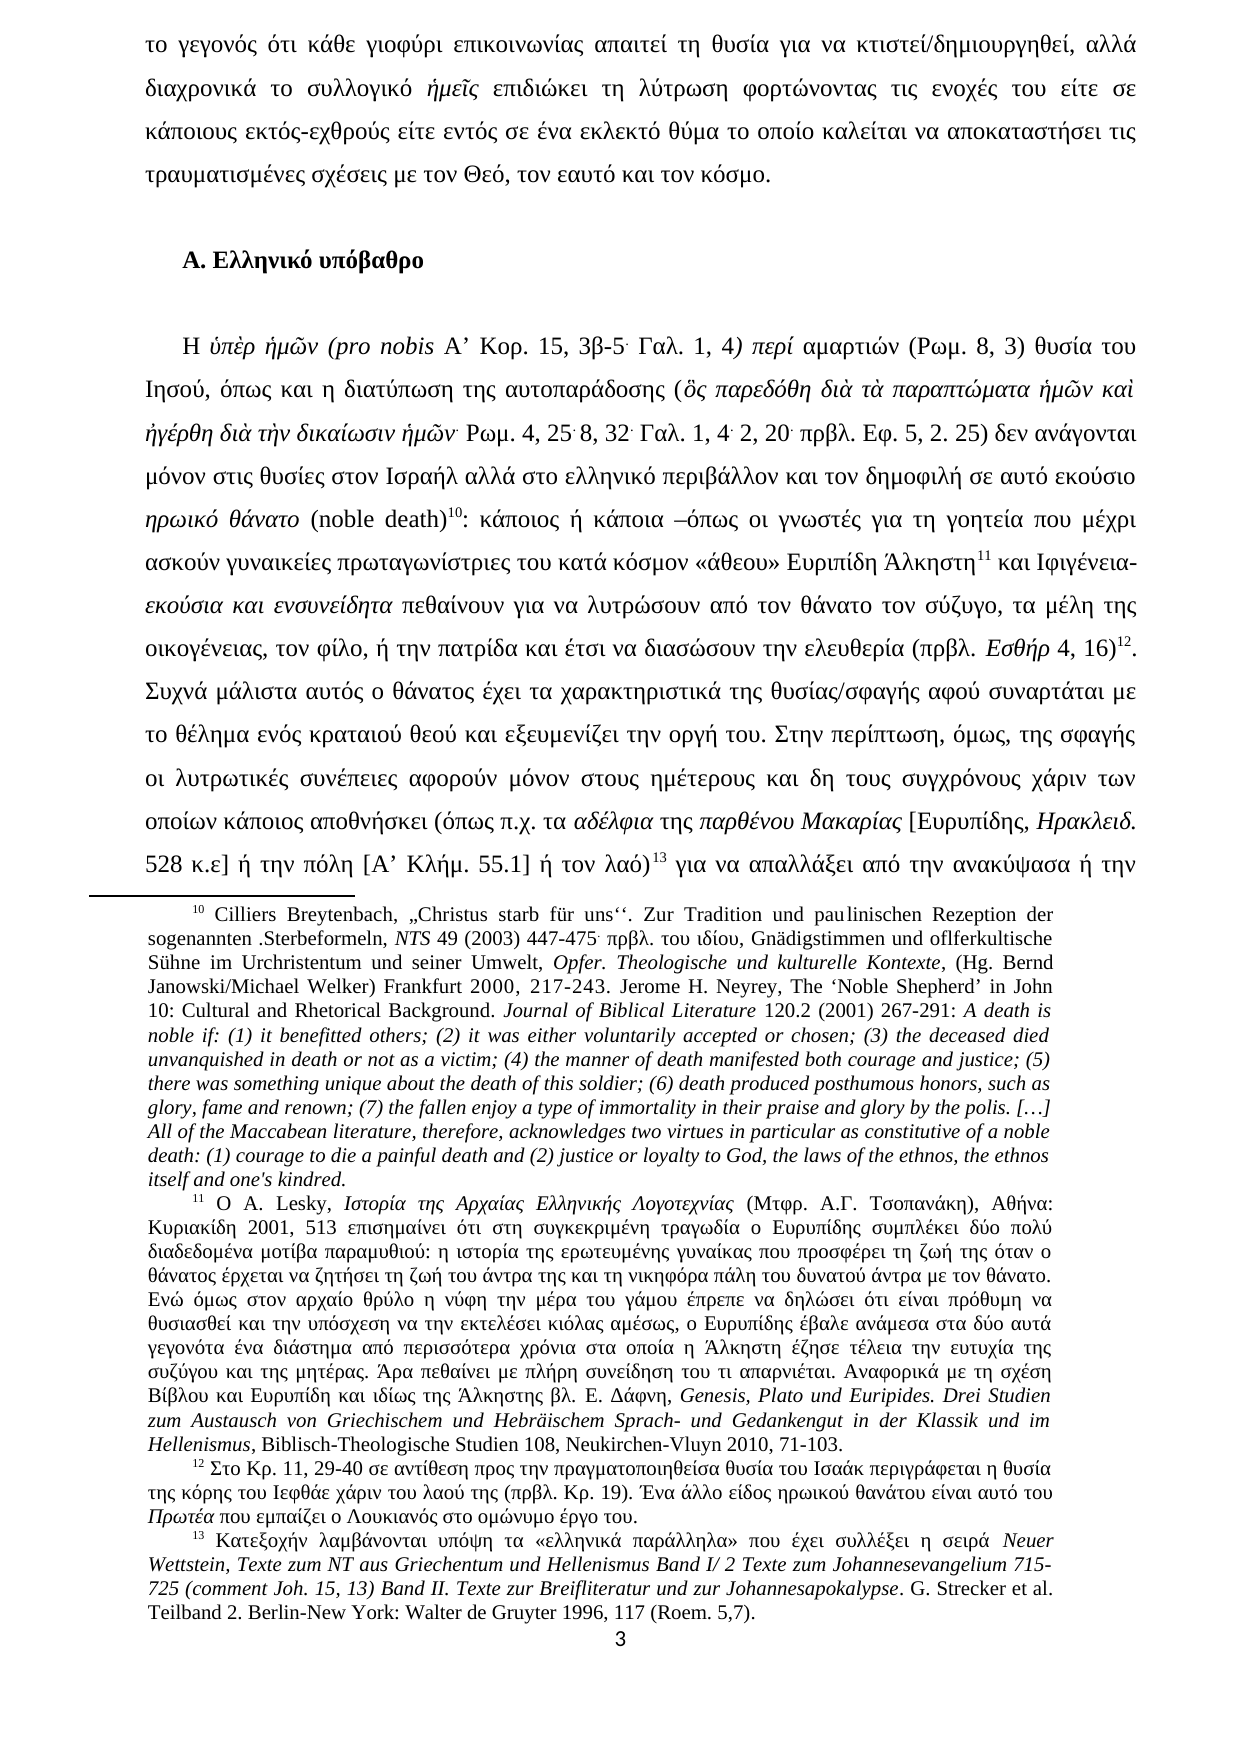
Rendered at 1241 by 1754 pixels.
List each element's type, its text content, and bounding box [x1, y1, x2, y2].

subtitle Α. Ελληνικό υπόβαθρο [145, 245, 1008, 274]
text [145, 29, 1137, 188]
text Η ὑπὲρ ἡμῶν (pro nobis Α’ Κορ. 15, 3β-5. Γαλ. 1, 4) περί αμαρτιών (Ρωμ. 8, 3) θυσία του Ιησού, όπως και η διατύπωση της αυτοπαράδοσης (ὃς παρεδόθη διὰ τὰ παραπτώματα ἡμῶν καὶ ἠγέρθη διὰ τὴν δικαίωσιν ἡμῶν. Ρωμ. 4, 25. 8, 32. Γαλ. 1, 4. 2, 20. πρβλ. Εφ. 5, 2. 25) δεν ανάγονται μόνον στις θυσίες στον Ισραήλ αλλά στο ελληνικό περιβάλλον και τον δημοφιλή σε αυτό εκούσιο ηρωικό θάνατο (noble death): κάποιος ή κάποια –όπως οι γνωστές για τη γοητεία που μέχρι ασκούν γυναικείες πρωταγωνίστριες του κατά κόσμον «άθεου» Ευριπίδη Άλκηστη και Ιφιγένεια- εκούσια και ενσυνείδητα πεθαίνουν για να λυτρώσουν από τον θάνατο τον σύζυγο, τα μέλη της οικογένειας, τον φίλο, ή την πατρίδα και έτσι να διασώσουν την ελευθερία (πρβλ. Εσθήρ 4, 16). Συχνά μάλιστα αυτός ο θάνατος έχει τα χαρακτηριστικά της θυσίας/σφαγής αφού συναρτάται με το θέλημα ενός κραταιού θεού και εξευμενίζει την οργή του. Στην περίπτωση, όμως, της σφαγής οι λυτρωτικές συνέπειες αφορούν μόνον στους ημέτερους και δη τους συγχρόνους χάριν των οποίων κάποιος αποθνήσκει (όπως π.χ. τα αδέλφια της παρθένου Μακαρίας [Ευρυπίδης, Ηρακλειδ. 528 κ.ε] ή την πόλη [Α’ Κλήμ. 55.1] ή τον λαό) για να απαλλάξει από την ανακύψασα ή την επικείμενη συμφορά (κατεξοχήν το θάνατο). Δεν έχει διαχρονικές ούτε παγκόσμιες επιπτώσεις ενώ συντελεί στην υστεροφημία του ιερείου/θύματος (πρβλ. Α’ Κορ. 13, 3). Σύμφωνα με το πλατωνικό Συμπόσιο (179) η θυσία διὰ τὸν ἔρωτα οδηγεί στην «ανάβαση της ψυχής από τον Άδη» ή/και στη μακαριότητά της: Καὶ μὴν ὑπεραποθνῄσκειν γε μόνοι ἐθέλουσιν οἱ ἐρῶντες͵ οὐ μόνον ὅτι ἄνδρες͵ ἀλλὰ καὶ αἱ γυναῖκες. τούτου δὲ καὶ ἡ Πελίου θυγάτηρ Ἄλκηστις ἱκανὴν μαρτυρίαν παρέχεται ὑπὲρ τοῦδε τοῦ λόγου εἰς τοὺς Ἕλληνας͵ ἐθελήσασα μόνη ὑπὲρ τοῦ αὑτῆς ἀνδρὸς ἀποθανεῖν͵ ὄντων αὐτῷ πατρός τε καὶ μητρός͵ οὓς ἐκείνη τοσοῦτον ὑπερεβάλετο τῇ φιλίᾳ διὰ τὸν ἔρωτα͵ ὥστε ἀποδεῖξαι αὐτοὺς ἀλλοτρίους ὄντας τῷ ὑεῖ καὶ ὀνόματι μόνον προσήκοντας͵ καὶ τοῦτ΄ ἐργασαμένη τὸ ἔργον οὕτω καλὸν ἔδοξεν ἐργάσασθαι οὐ μόνον ἀνθρώποις ἀλλὰ καὶ θεοῖς͵ ὥστε πολλῶν πολλὰ καὶ καλὰ ἐργασαμένων εὐαριθμήτοις δή τισιν ἔδοσαν τοῦτο γέρας οἱ θεοί͵ ἐξ Ἅιδου ἀνεῖναι πάλιν τὴν ψυχήν͵ ἀλλὰ τὴν ἐκείνης ἀνεῖσαν ἀγασθέντες τῷ ἔργῳ· οὕτω καὶ θεοὶ τὴν περὶ τὸν ἔρωτα σπουδήν τε καὶ ἀρετὴν μάλιστα τιμῶσιν. Ὀρφέα δὲ τὸν Οἰάγρου ἀτελῆ ἀπέπεμψαν ἐξ Ἅιδου͵ φάσμα δείξαντες τῆς γυναικὸς ἐφ΄ ἣν ἧκεν͵ αὐτὴν δὲ οὐ δόντες͵ ὅτι μαλθακίζεσθαι ἐδόκει͵ ἅτε ὢν κιθαρῳδός͵ καὶ οὐ τολμᾶν ἕνεκα τοῦ ἔρωτος ἀποθνῄσκειν ὥσπερ Ἄλκηστις͵ ἀλλὰ διαμηχανᾶσθαι ζῶν εἰσιέναι εἰς Ἅιδου. Και στην τραγωδία Άλκηστη η πρωταγωνίστρια «ανασταίνεται» και μάλιστα αυτό συμβαίνει παρότι η ανάσταση σε άλλες περιπτώσεις προκαλεί τη μήνι των ολύμπιων θεών (πρβλ. «ιατρός» Ασκληπιός)! [145, 331, 1137, 878]
